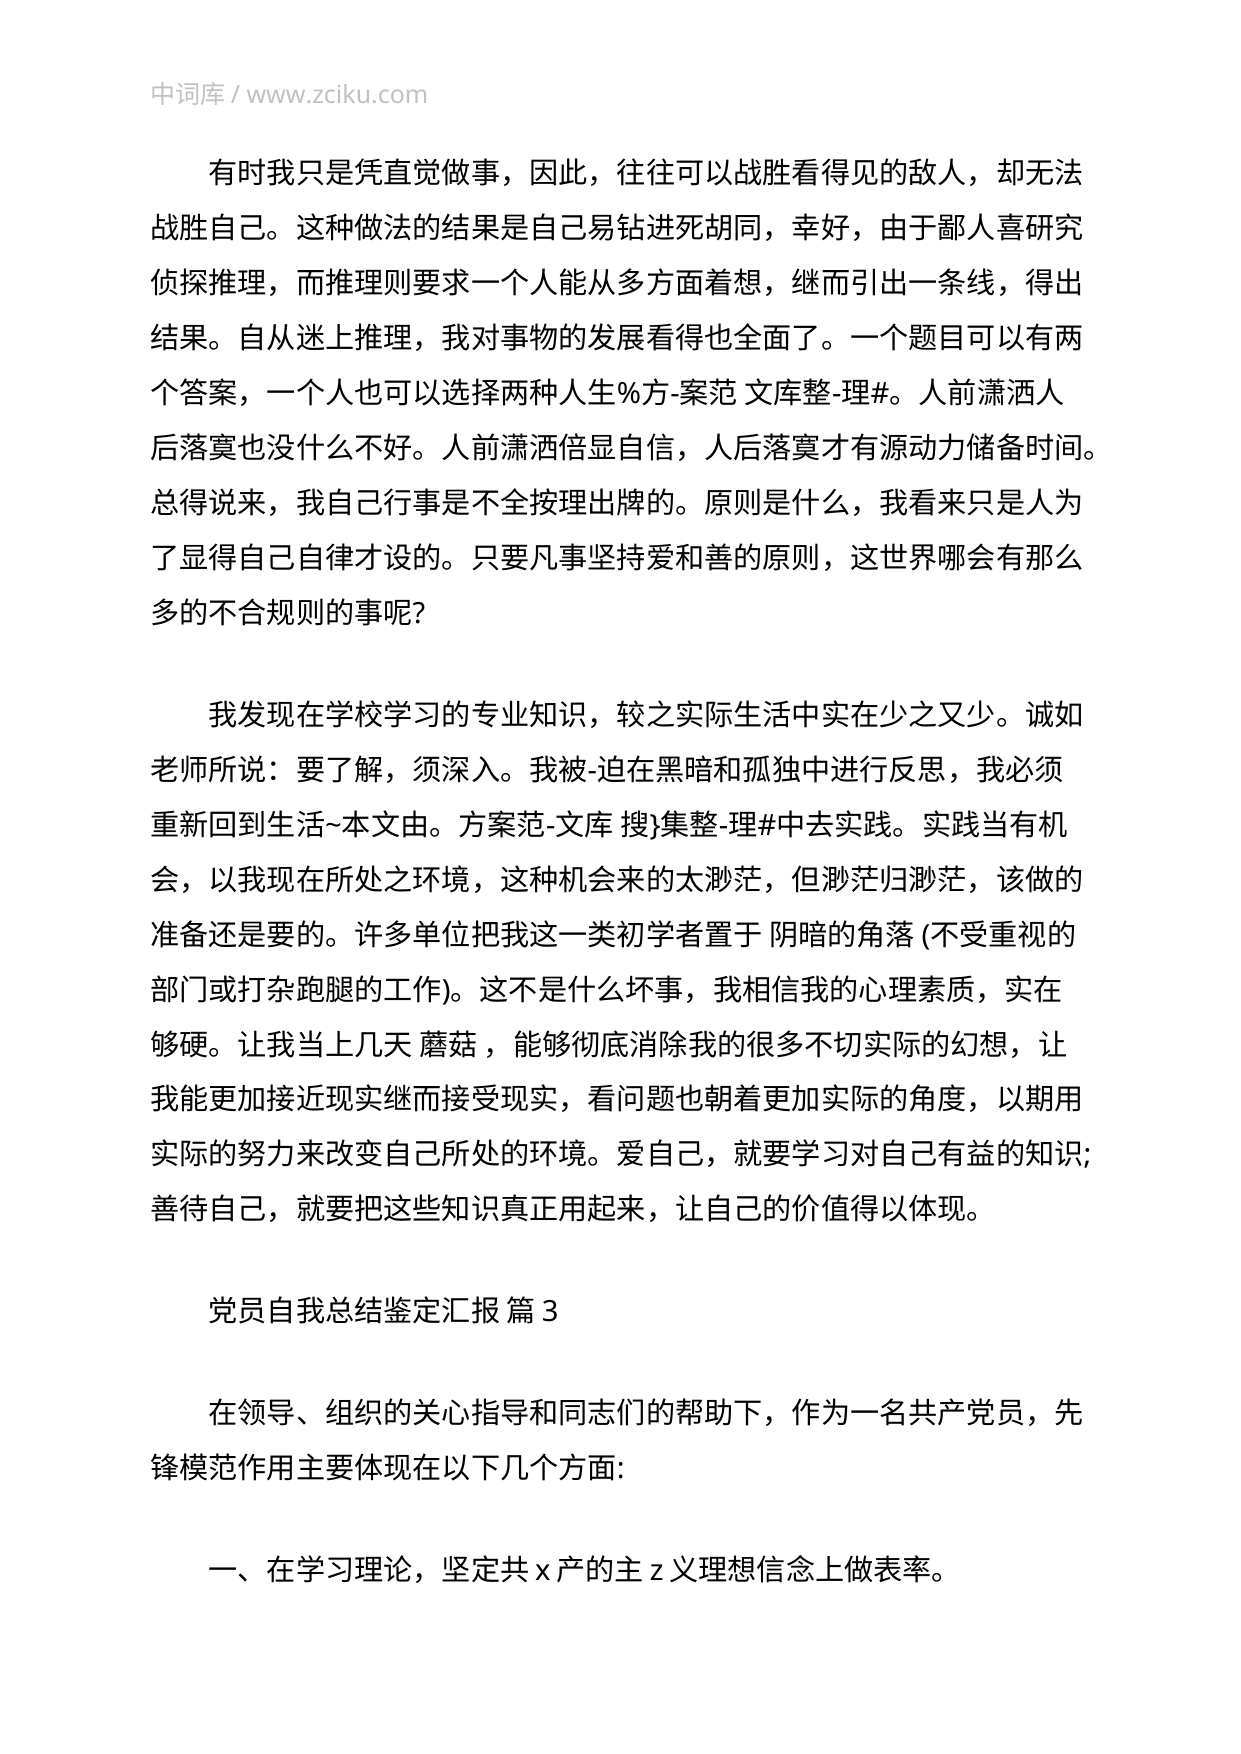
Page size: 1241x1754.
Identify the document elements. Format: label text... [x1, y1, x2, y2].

text 有时我只是凭直觉做事，因此，往往可以战胜看得见的敌人，却无法战胜自己。这种做法的结果是自己易钻进死胡同，幸好，由于鄙人喜研究侦探推理，而推理则要求一个人能从多方面着想，继而引出一条线，得出结果。自从迷上推理，我对事物的发展看得也全面了。一个题目可以有两个答案，一个人也可以选择两种人生%方-案范 文库整-理#。人前潇洒人后落寞也没什么不好。人前潇洒倍显自信，人后落寞才有源动力储备时间。总得说来，我自己行事是不全按理出牌的。原则是什么，我看来只是人为了显得自己自律才设的。只要凡事坚持爱和善的原则，这世界哪会有那么多的不合规则的事呢? [150, 150, 1090, 632]
text 我发现在学校学习的专业知识，较之实际生活中实在少之又少。诚如老师所说：要了解，须深入。我被-迫在黑暗和孤独中进行反思，我必须重新回到生活~本文由。方案范-文库 搜}集整-理#中去实践。实践当有机会，以我现在所处之环境，这种机会来的太渺茫，但渺茫归渺茫，该做的准备还是要的。许多单位把我这一类初学者置于 阴暗的角落 (不受重视的部门或打杂跑腿的工作)。这不是什么坏事，我相信我的心理素质，实在够硬。让我当上几天 蘑菇 ，能够彻底消除我的很多不切实际的幻想，让我能更加接近现实继而接受现实，看问题也朝着更加实际的角度，以期用实际的努力来改变自己所处的环境。爱自己，就要学习对自己有益的知识;善待自己，就要把这些知识真正用起来，让自己的价值得以体现。 [150, 691, 1090, 1228]
text 在领导、组织的关心指导和同志们的帮助下，作为一名共产党员，先锋模范作用主要体现在以下几个方面: [150, 1389, 1090, 1487]
text 党员自我总结鉴定汇报 篇3 [150, 1288, 1090, 1330]
text 一、在学习理论，坚定共x产的主z义理想信念上做表率。 [150, 1546, 1090, 1589]
